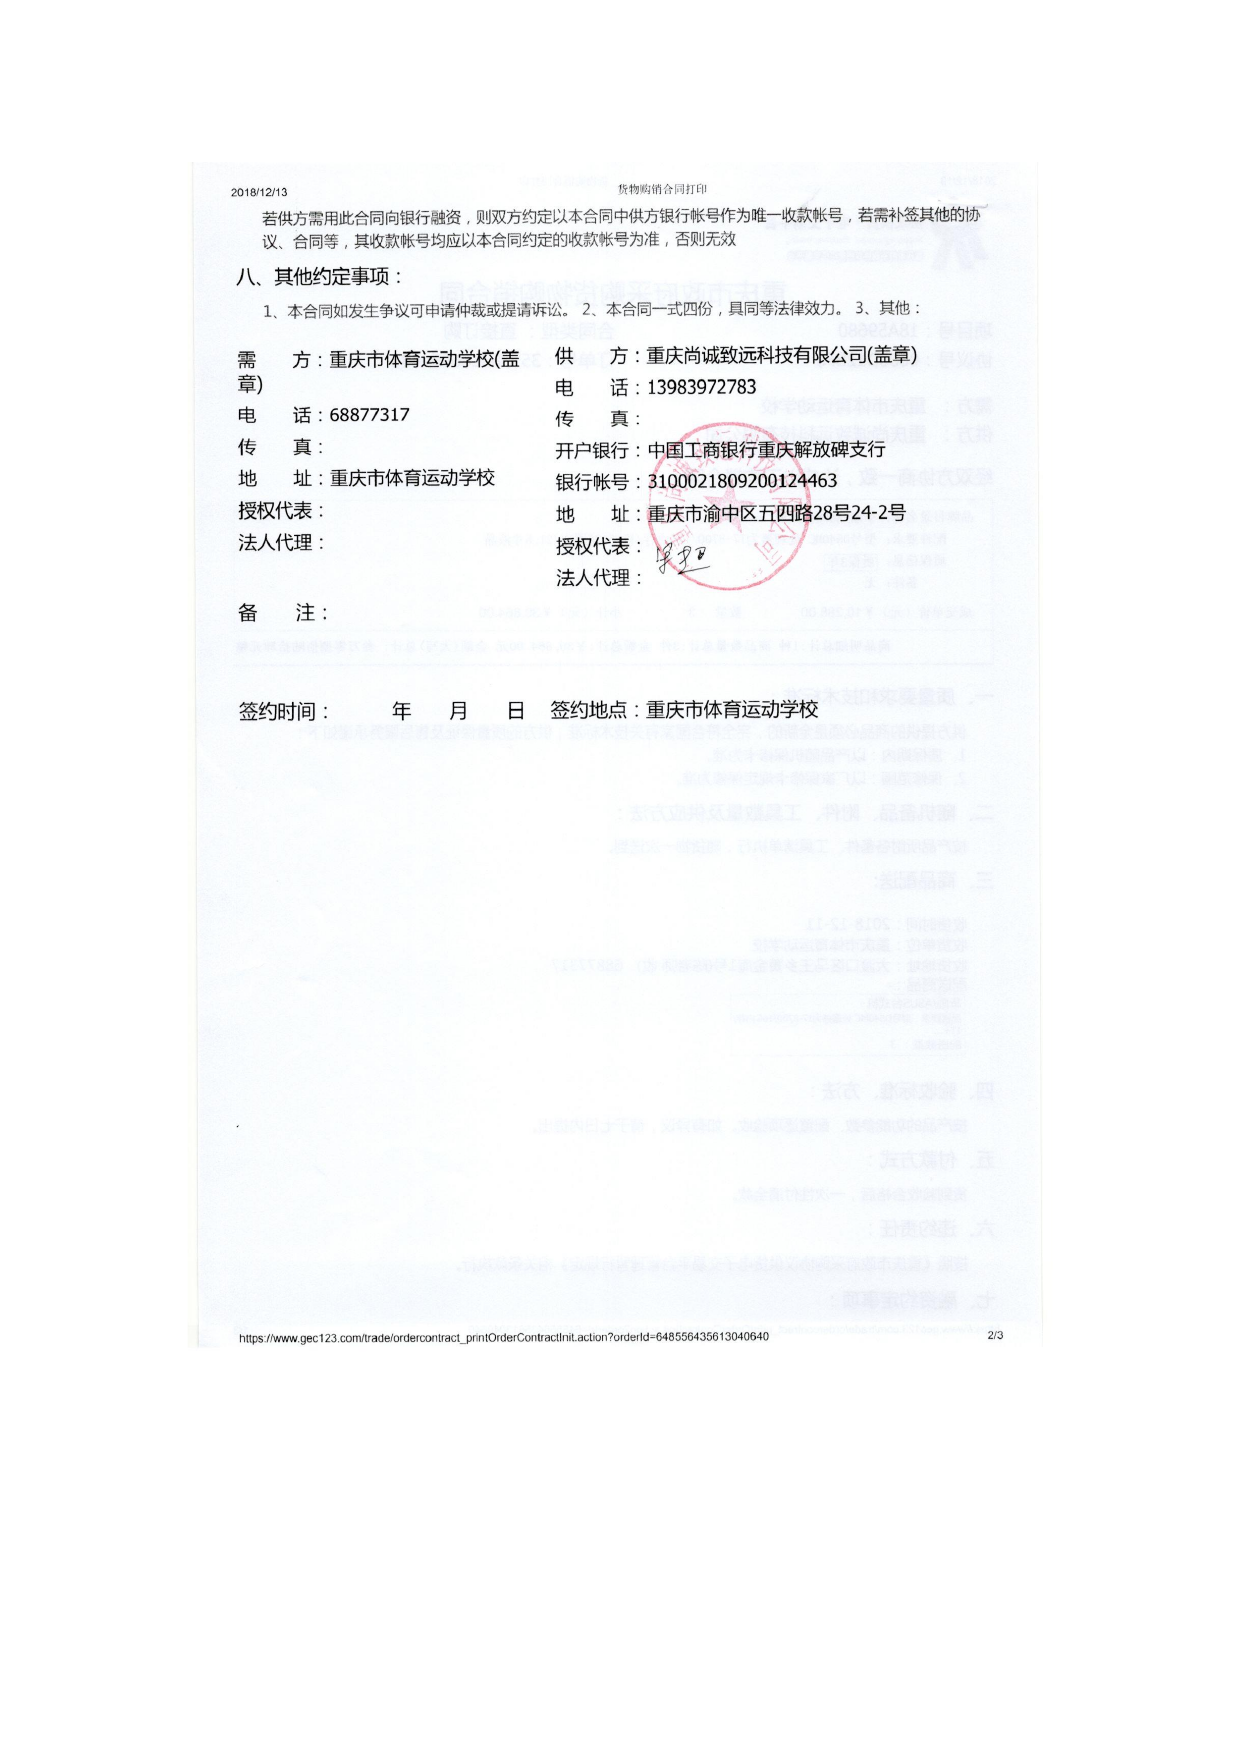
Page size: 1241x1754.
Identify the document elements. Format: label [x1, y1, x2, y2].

picture [187, 162, 1053, 1587]
